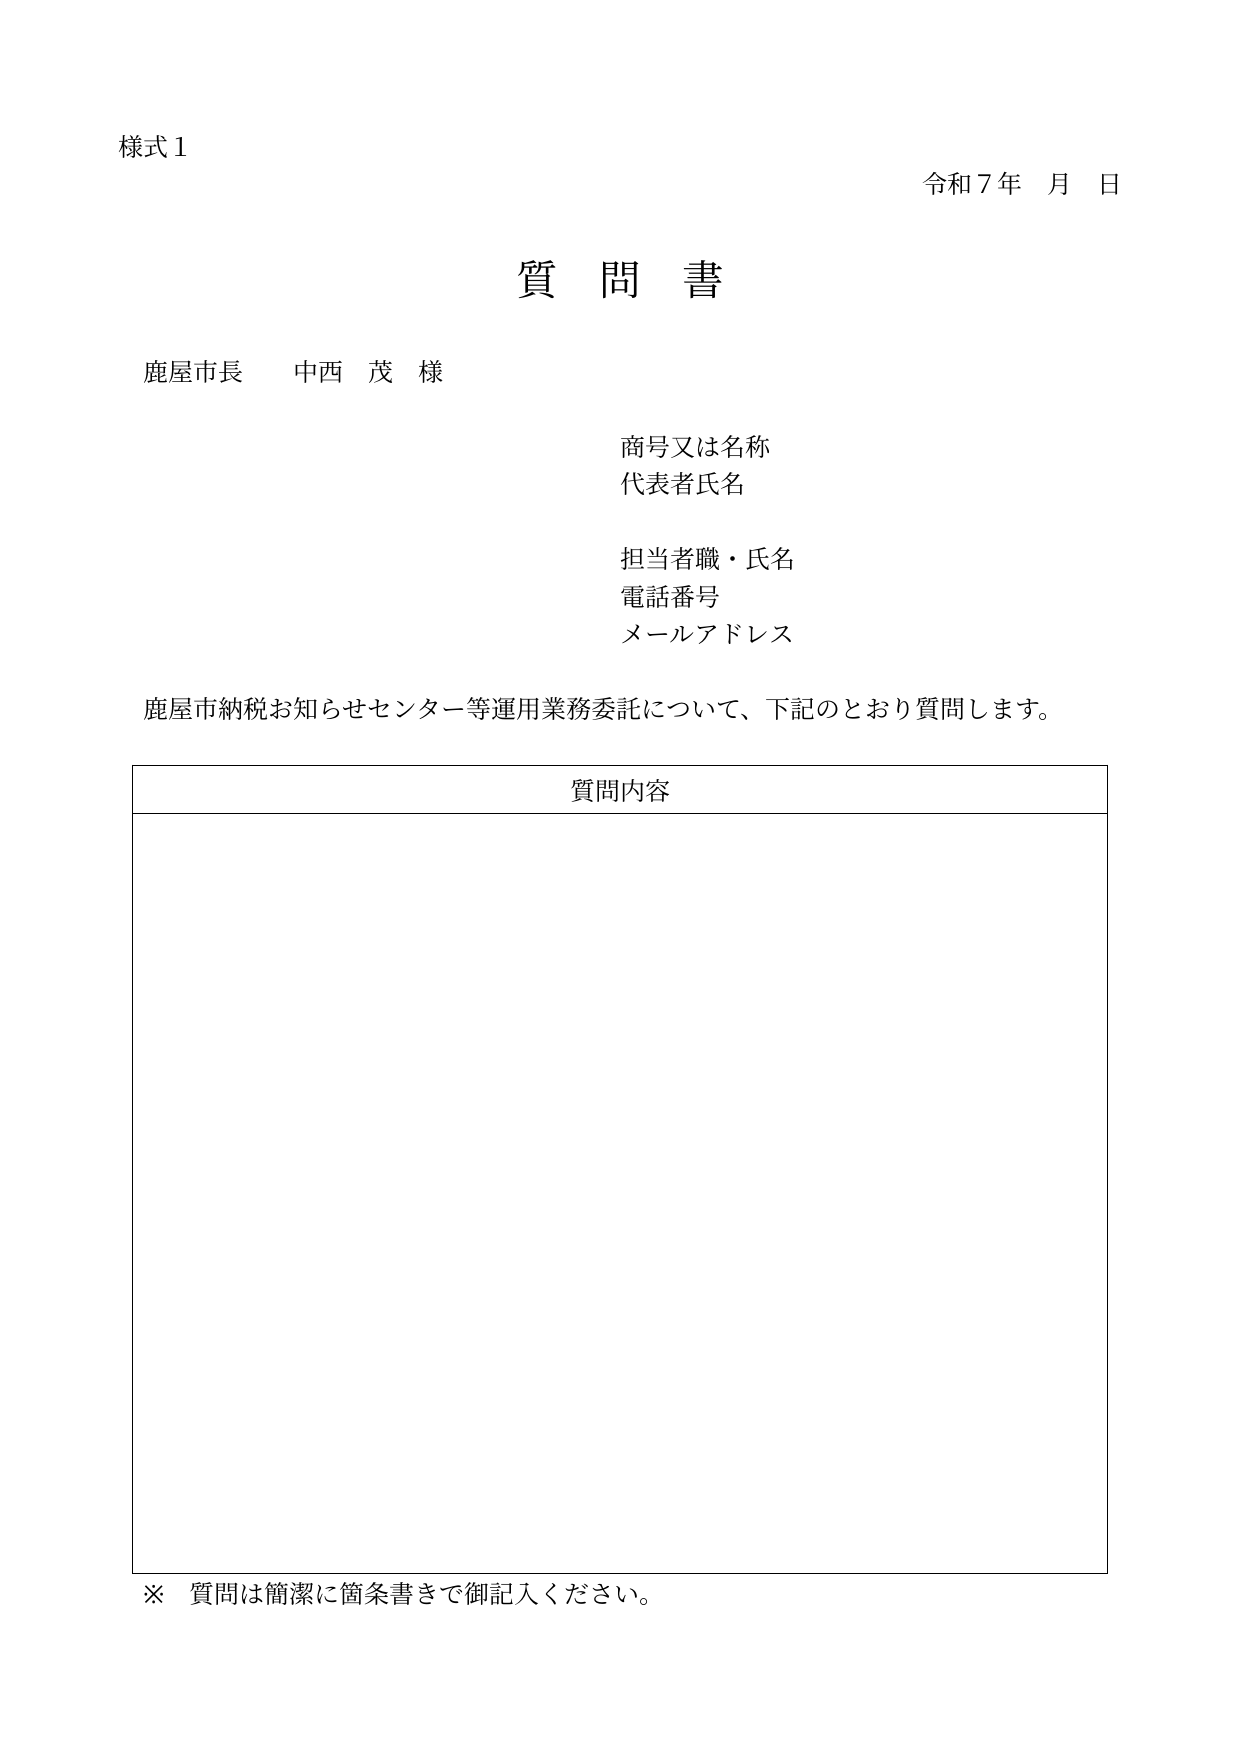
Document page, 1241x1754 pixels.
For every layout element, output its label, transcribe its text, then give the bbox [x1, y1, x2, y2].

table_cell [133, 814, 1107, 1573]
text 鹿屋市長 中西 茂 様 [118, 352, 1122, 389]
text 質問書 [118, 239, 1122, 314]
text 鹿屋市納税お知らせセンター等運用業務委託について、下記のとおり質問します。 [118, 689, 1122, 727]
text メールアドレス [118, 614, 1122, 652]
text 様式１ [118, 127, 1122, 164]
text 担当者職・氏名 [118, 539, 1122, 577]
table_header 質問内容 [133, 766, 1107, 813]
text ※ 質問は簡潔に箇条書きで御記入ください。 [118, 1574, 1122, 1612]
text 商号又は名称 [118, 427, 1122, 464]
text 電話番号 [118, 577, 1122, 614]
text 令和７年 月 日 [118, 164, 1122, 202]
text 代表者氏名 [118, 464, 1122, 502]
